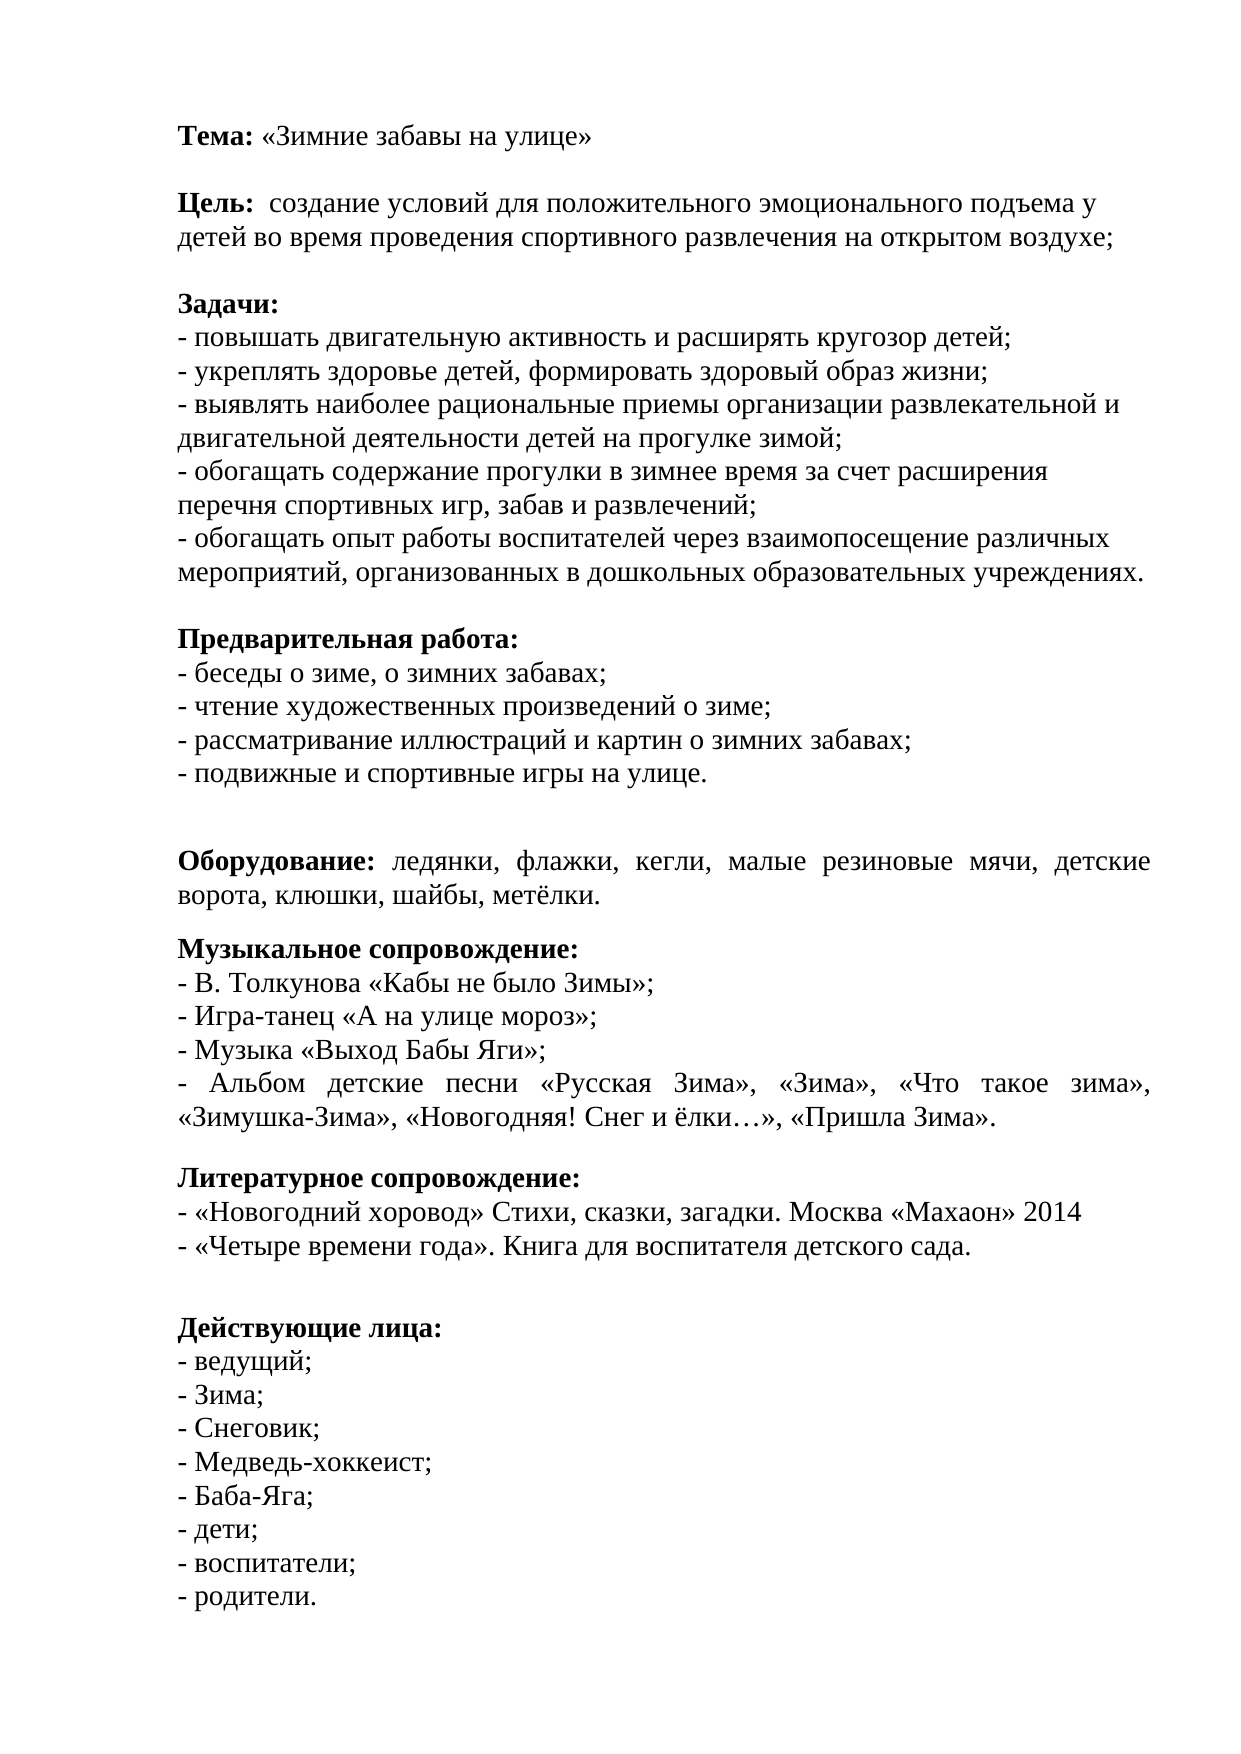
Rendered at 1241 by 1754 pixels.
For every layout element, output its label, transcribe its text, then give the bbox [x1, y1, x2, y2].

text - рассматривание иллюстраций и картин о зимних забавах; [177, 722, 1152, 755]
text Задачи: - повышать двигательную активность и расширять кругозор детей; [279, 286, 1152, 353]
text - укреплять здоровье детей, формировать здоровый образ жизни; - выявлять наиболее рациональные приемы организации развлекательной и двигательной деятельности детей на прогулке зимой; - обогащать содержание прогулки в зимнее время за счет расширения перечня спортивных игр, забав и развлечений; - обогащать опыт работы воспитателей через взаимопосещение различных мероприятий, организованных в дошкольных образовательных учреждениях. [177, 353, 1152, 588]
text - Снеговик; [177, 1411, 1152, 1444]
text - беседы о зиме, о зимних забавах; [177, 655, 1152, 688]
text - Баба-Яга; [177, 1478, 1152, 1511]
text - родители. [177, 1578, 1152, 1612]
text - Игра-танец «А на улице мороз»; [177, 998, 1152, 1032]
text - ведущий; [177, 1343, 1152, 1377]
text - Медведь-хоккеист; [177, 1444, 1152, 1478]
text Литературное сопровождение: [177, 1161, 1152, 1194]
text Предварительная работа: [177, 621, 1152, 655]
text Музыкальное сопровождение: [177, 931, 1152, 965]
text - воспитатели; [177, 1545, 1152, 1578]
text - Музыка «Выход Бабы Яги»; [177, 1032, 1152, 1065]
text - «Четыре времени года». Книга для воспитателя детского сада. [177, 1228, 1152, 1261]
text - чтение художественных произведений о зиме; [177, 688, 1152, 722]
text - Альбом детские песни «Русская Зима», «Зима», «Что такое зима», «Зимушка-Зима», «Новогодняя! Снег и ёлки…», «Пришла Зима». [177, 1065, 1152, 1132]
text - дети; [177, 1511, 1152, 1545]
text - В. Толкунова «Кабы не было Зимы»; [177, 965, 1152, 998]
text - Зима; [177, 1377, 1152, 1411]
text - «Новогодний хоровод» Стихи, сказки, загадки. Москва «Махаон» 2014 [177, 1194, 1152, 1228]
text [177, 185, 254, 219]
text Оборудование: ледянки, флажки, кегли, малые резиновые мячи, детские ворота, клюшки, шайбы, метёлки. [177, 843, 1152, 910]
text Действующие лица: [177, 1310, 1152, 1343]
text - подвижные и спортивные игры на улице. [177, 755, 1152, 789]
text Тема: «Зимние забавы на улице» [177, 118, 1152, 152]
